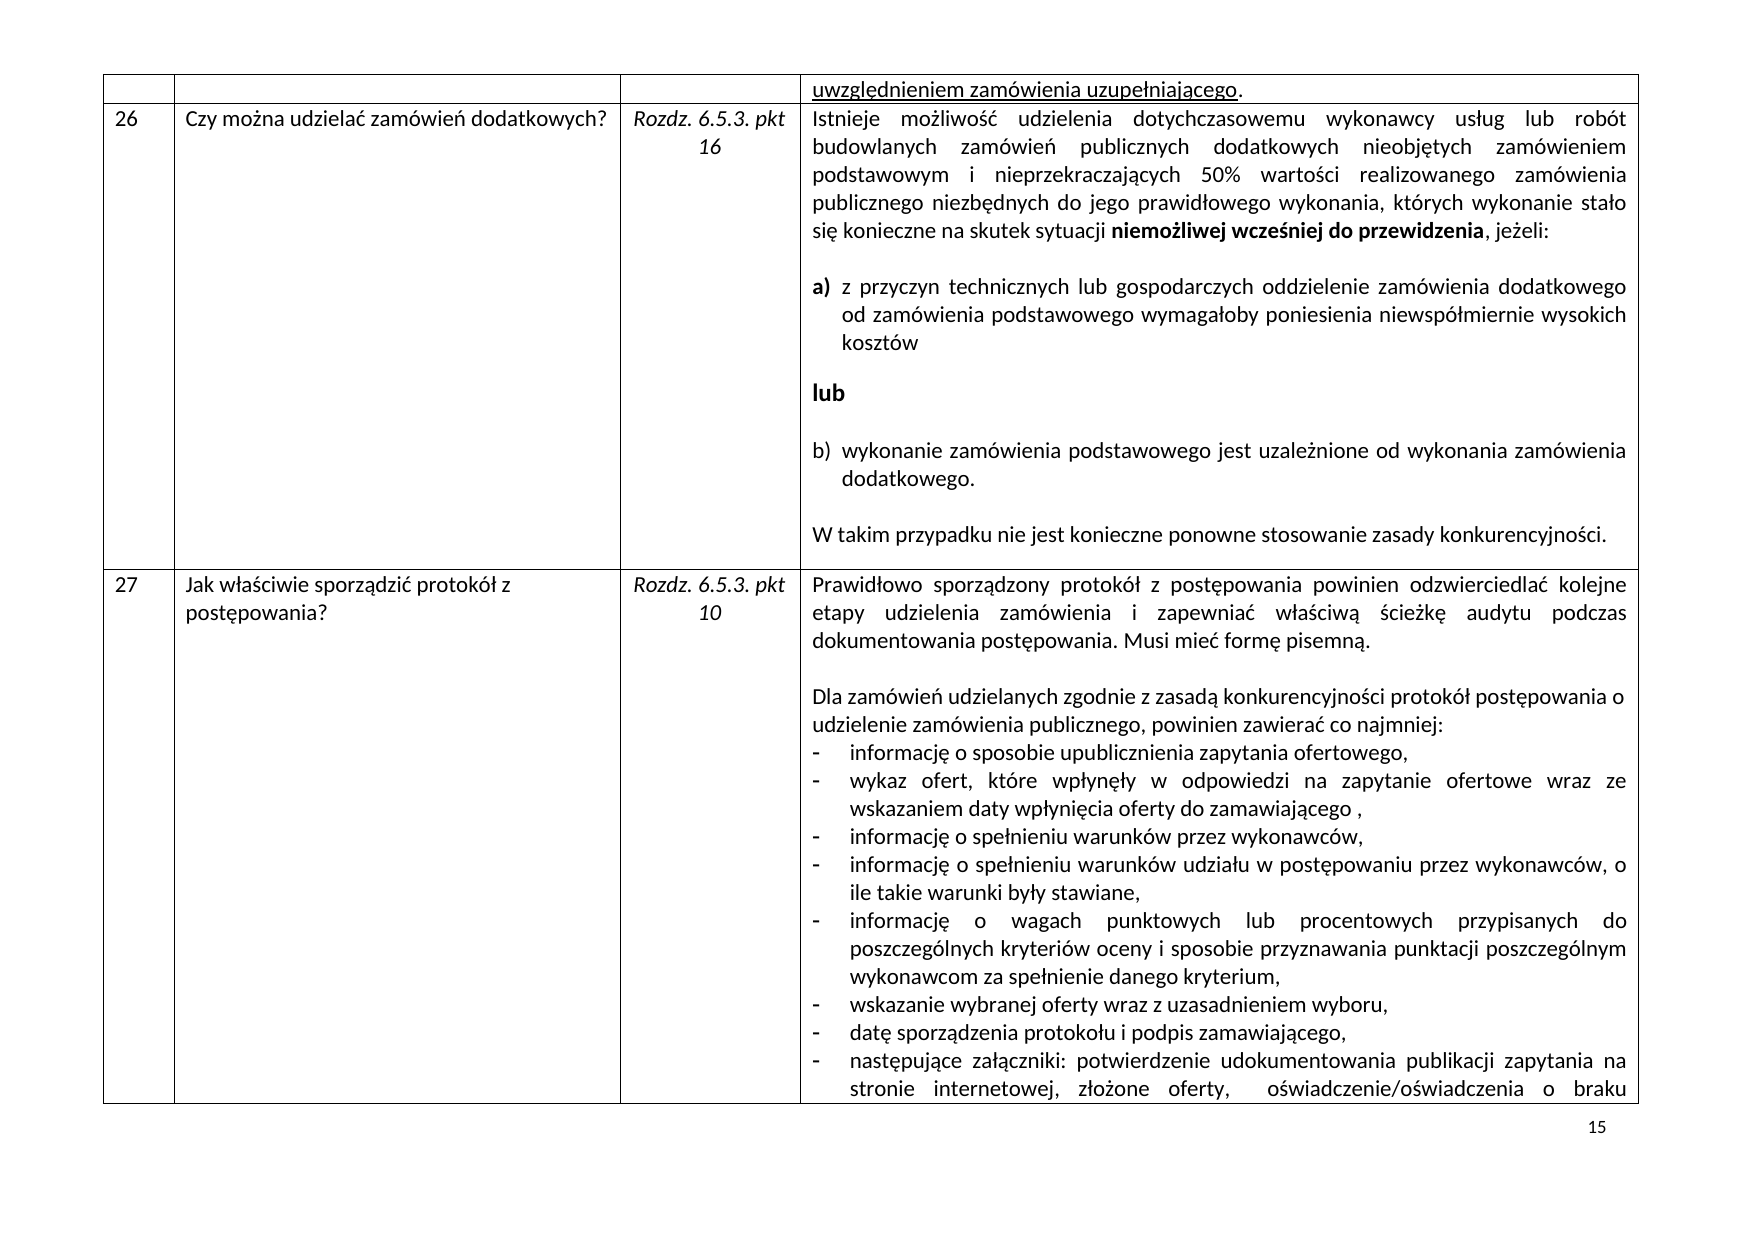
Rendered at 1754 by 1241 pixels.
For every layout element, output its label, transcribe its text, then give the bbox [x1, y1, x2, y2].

table_cell Istnieje możliwość udzielenia dotychczasowemu wykonawcy usług lub robót budowlanych zamówień publicznych dodatkowych nieobjętych zamówieniem podstawowym i nieprzekraczających 50% wartości realizowanego zamówienia publicznego niezbędnych do jego prawidłowego wykonania, których wykonanie stało się konieczne na skutek sytuacji niemożliwej wcześniej do przewidzenia, jeżeli: z przyczyn technicznych lub gospodarczych oddzielenie zamówienia dodatkowego od zamówienia podstawowego wymagałoby poniesienia niewspółmiernie wysokich kosztów lub wykonanie zamówienia podstawowego jest uzależnione od wykonania zamówienia dodatkowego. W takim przypadku nie jest konieczne ponowne stosowanie zasady konkurencyjności. [801, 104, 1638, 569]
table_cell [801, 570, 1638, 1103]
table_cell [621, 570, 800, 1103]
table_cell 25 [104, 75, 174, 103]
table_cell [801, 75, 1638, 103]
table_cell 26 [104, 104, 174, 569]
table_cell Rozdz. 6.5.3. pkt 16 [621, 104, 800, 569]
table_cell 27 [104, 570, 174, 1103]
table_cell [175, 75, 620, 103]
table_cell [175, 570, 620, 1103]
table_cell Czy można udzielać zamówień dodatkowych? [175, 104, 620, 569]
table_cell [621, 75, 800, 103]
